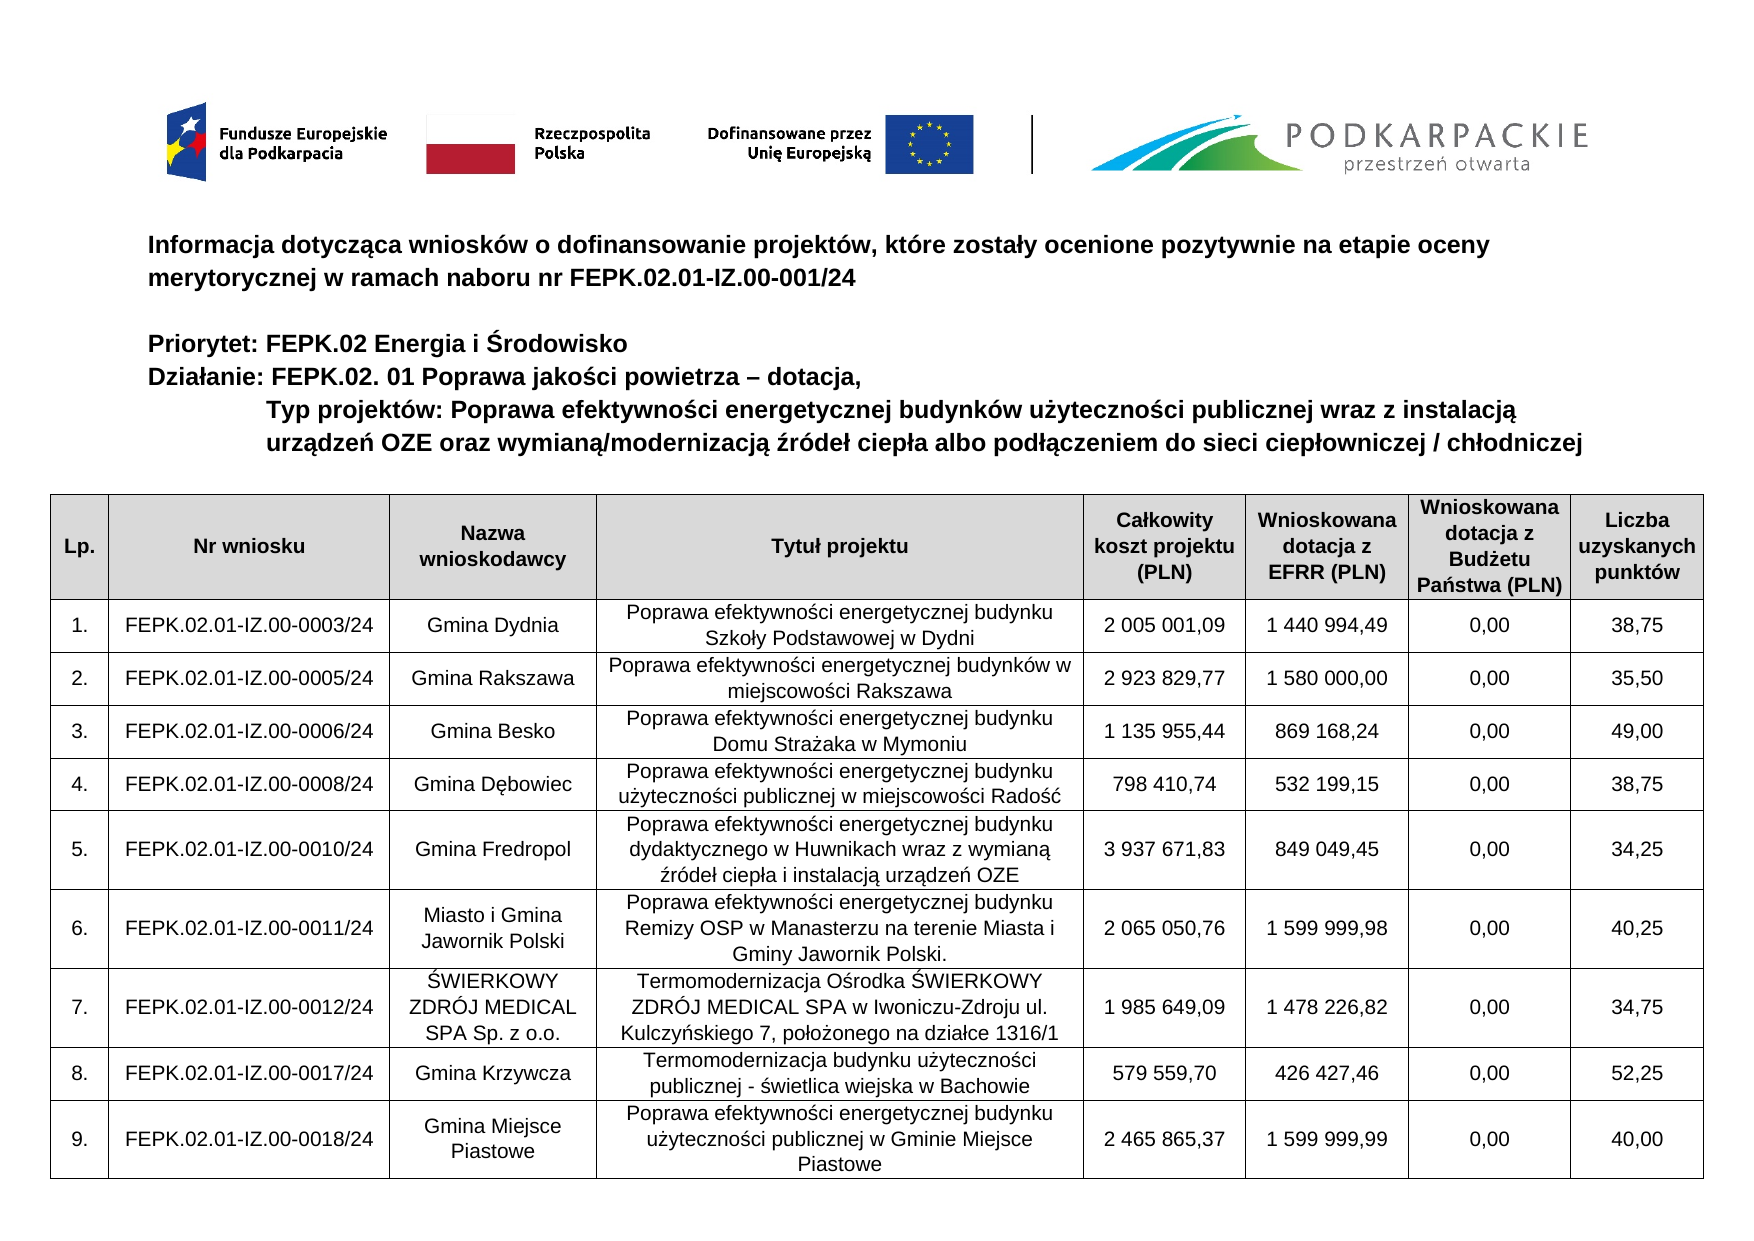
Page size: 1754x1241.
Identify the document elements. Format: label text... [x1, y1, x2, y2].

table_cell Gmina Krzywcza [390, 1048, 596, 1099]
table_header Lp. [51, 495, 108, 599]
table_cell FEPK.02.01-IZ.00-0008/24 [109, 759, 389, 810]
table_cell ŚWIERKOWY ZDRÓJ MEDICAL SPA Sp. z o.o. [390, 969, 596, 1047]
table_cell Poprawa efektywności energetycznej budynku użyteczności publicznej w Gminie Miejsce Piastowe [597, 1101, 1083, 1178]
picture [147, 82, 1607, 201]
table_cell Termomodernizacja budynku użyteczności publicznej - świetlica wiejska w Bachowie [597, 1048, 1083, 1099]
table_cell 1 440 994,49 [1246, 600, 1408, 652]
table_cell Poprawa efektywności energetycznej budynku Szkoły Podstawowej w Dydni [597, 600, 1083, 652]
table_header Wnioskowana dotacja z EFRR (PLN) [1246, 495, 1408, 599]
table_cell 40,25 [1571, 890, 1703, 968]
table_cell 2. [51, 653, 108, 704]
table_cell 0,00 [1409, 890, 1570, 968]
table_header Nazwa wnioskodawcy [390, 495, 596, 599]
table_cell Gmina Dębowiec [390, 759, 596, 810]
table_cell 1 985 649,09 [1084, 969, 1245, 1047]
table_cell FEPK.02.01-IZ.00-0005/24 [109, 653, 389, 704]
table_cell Poprawa efektywności energetycznej budynków w miejscowości Rakszawa [597, 653, 1083, 704]
table_cell 0,00 [1409, 811, 1570, 889]
table_header Wnioskowana dotacja z Budżetu Państwa (PLN) [1409, 495, 1570, 599]
table_cell Poprawa efektywności energetycznej budynku Domu Strażaka w Mymoniu [597, 706, 1083, 757]
table_cell Poprawa efektywności energetycznej budynku użyteczności publicznej w miejscowości Radość [597, 759, 1083, 810]
table_cell FEPK.02.01-IZ.00-0010/24 [109, 811, 389, 889]
table_cell 3. [51, 706, 108, 757]
table_cell 1 599 999,98 [1246, 890, 1408, 968]
table_cell 40,00 [1571, 1101, 1703, 1178]
table_cell FEPK.02.01-IZ.00-0003/24 [109, 600, 389, 652]
table_header Tytuł projektu [597, 495, 1083, 599]
table_cell 849 049,45 [1246, 811, 1408, 889]
table_cell 869 168,24 [1246, 706, 1408, 757]
table_cell 0,00 [1409, 1048, 1570, 1099]
table_cell Gmina Miejsce Piastowe [390, 1101, 596, 1178]
table_cell Gmina Dydnia [390, 600, 596, 652]
table_cell 1. [51, 600, 108, 652]
table_header Całkowity koszt projektu (PLN) [1084, 495, 1245, 599]
table_cell 49,00 [1571, 706, 1703, 757]
table_cell 2 005 001,09 [1084, 600, 1245, 652]
table_cell Gmina Besko [390, 706, 596, 757]
table_cell 1 580 000,00 [1246, 653, 1408, 704]
table_cell FEPK.02.01-IZ.00-0006/24 [109, 706, 389, 757]
table_cell Poprawa efektywności energetycznej budynku Remizy OSP w Manasterzu na terenie Miasta i Gminy Jawornik Polski. [597, 890, 1083, 968]
table_cell 1 135 955,44 [1084, 706, 1245, 757]
table_cell 532 199,15 [1246, 759, 1408, 810]
table_cell 1 478 226,82 [1246, 969, 1408, 1047]
table_header Nr wniosku [109, 495, 389, 599]
table_cell 2 923 829,77 [1084, 653, 1245, 704]
table_cell 6. [51, 890, 108, 968]
subtitle Informacja dotycząca wniosków o dofinansowanie projektów, które zostały ocenione pozytywnie na etapie oceny merytorycznej w ramach naboru nr FEPK.02.01-IZ.00-001/24 [148, 230, 1606, 292]
table_cell Poprawa efektywności energetycznej budynku dydaktycznego w Huwnikach wraz z wymianą źródeł ciepła i instalacją urządzeń OZE [597, 811, 1083, 889]
table_cell Termomodernizacja Ośrodka ŚWIERKOWY ZDRÓJ MEDICAL SPA w Iwoniczu-Zdroju ul. Kulczyńskiego 7, położonego na działce 1316/1 [597, 969, 1083, 1047]
table_cell 579 559,70 [1084, 1048, 1245, 1099]
table_cell 1 599 999,99 [1246, 1101, 1408, 1178]
table_cell 34,75 [1571, 969, 1703, 1047]
text Działanie: FEPK.02. 01 Poprawa jakości powietrza – dotacja, Typ projektów: Poprawa efektywności energetycznej budynków użyteczności publicznej wraz z instalacją urządzeń OZE oraz wymianą/modernizacją źródeł ciepła albo podłączeniem do sieci ciepłowniczej / chłodniczej [148, 362, 1606, 457]
table_cell FEPK.02.01-IZ.00-0018/24 [109, 1101, 389, 1178]
table_cell 0,00 [1409, 653, 1570, 704]
table_cell 0,00 [1409, 969, 1570, 1047]
table_cell 7. [51, 969, 108, 1047]
table_cell 5. [51, 811, 108, 889]
table_cell FEPK.02.01-IZ.00-0012/24 [109, 969, 389, 1047]
table_cell 8. [51, 1048, 108, 1099]
table_cell 426 427,46 [1246, 1048, 1408, 1099]
table_cell 35,50 [1571, 653, 1703, 704]
table_cell FEPK.02.01-IZ.00-0011/24 [109, 890, 389, 968]
table_cell 34,25 [1571, 811, 1703, 889]
table_header Liczba uzyskanych punktów [1571, 495, 1703, 599]
text Priorytet: FEPK.02 Energia i Środowisko [148, 329, 1606, 358]
table_cell Gmina Fredropol [390, 811, 596, 889]
table_cell 38,75 [1571, 600, 1703, 652]
table_cell 798 410,74 [1084, 759, 1245, 810]
table_cell 0,00 [1409, 706, 1570, 757]
table_cell 0,00 [1409, 600, 1570, 652]
table_cell 0,00 [1409, 759, 1570, 810]
table_cell 38,75 [1571, 759, 1703, 810]
table_cell FEPK.02.01-IZ.00-0017/24 [109, 1048, 389, 1099]
table_cell 0,00 [1409, 1101, 1570, 1178]
table_cell 4. [51, 759, 108, 810]
table_cell 52,25 [1571, 1048, 1703, 1099]
table_cell 2 065 050,76 [1084, 890, 1245, 968]
table_cell 2 465 865,37 [1084, 1101, 1245, 1178]
table_cell Gmina Rakszawa [390, 653, 596, 704]
table_cell Miasto i Gmina Jawornik Polski [390, 890, 596, 968]
table_cell 9. [51, 1101, 108, 1178]
table_cell 3 937 671,83 [1084, 811, 1245, 889]
